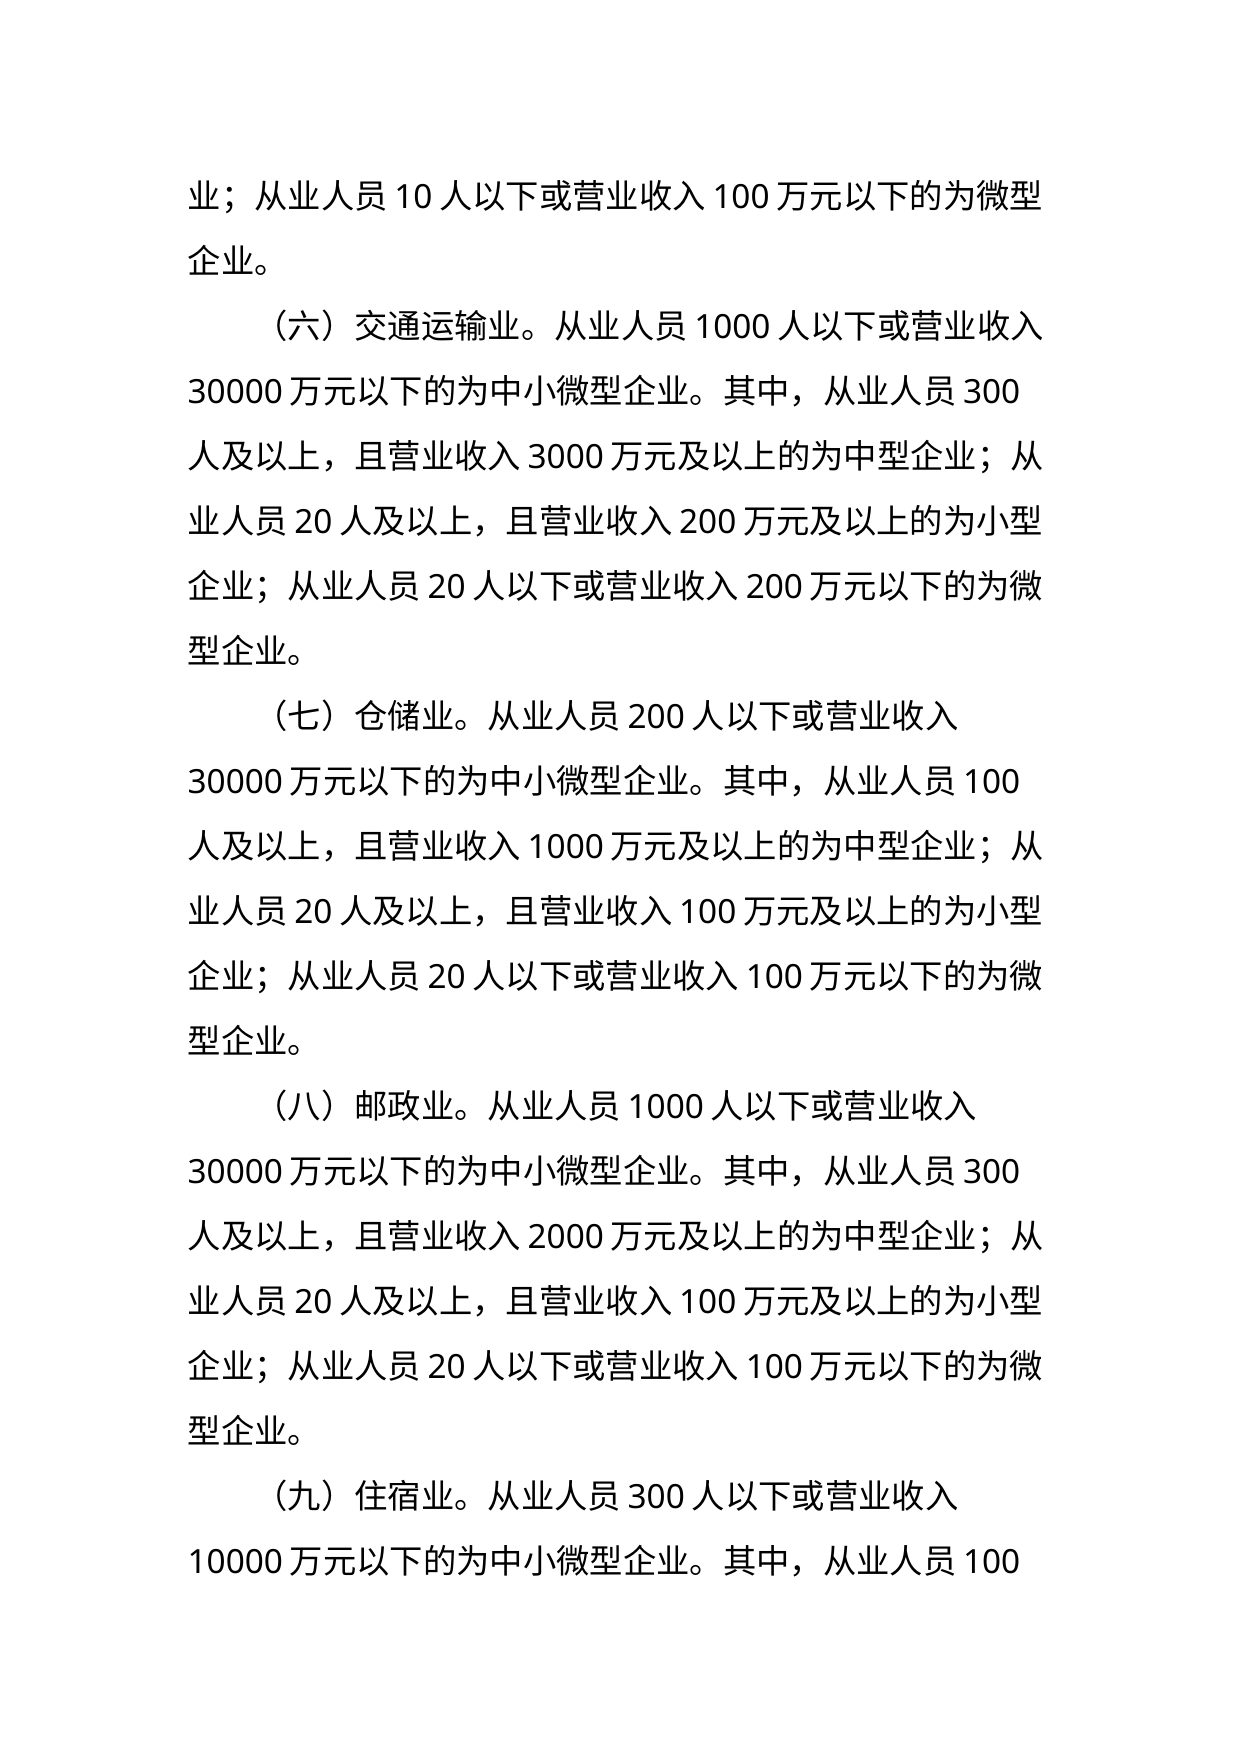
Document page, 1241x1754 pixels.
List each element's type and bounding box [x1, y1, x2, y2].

text [187, 162, 1053, 1592]
